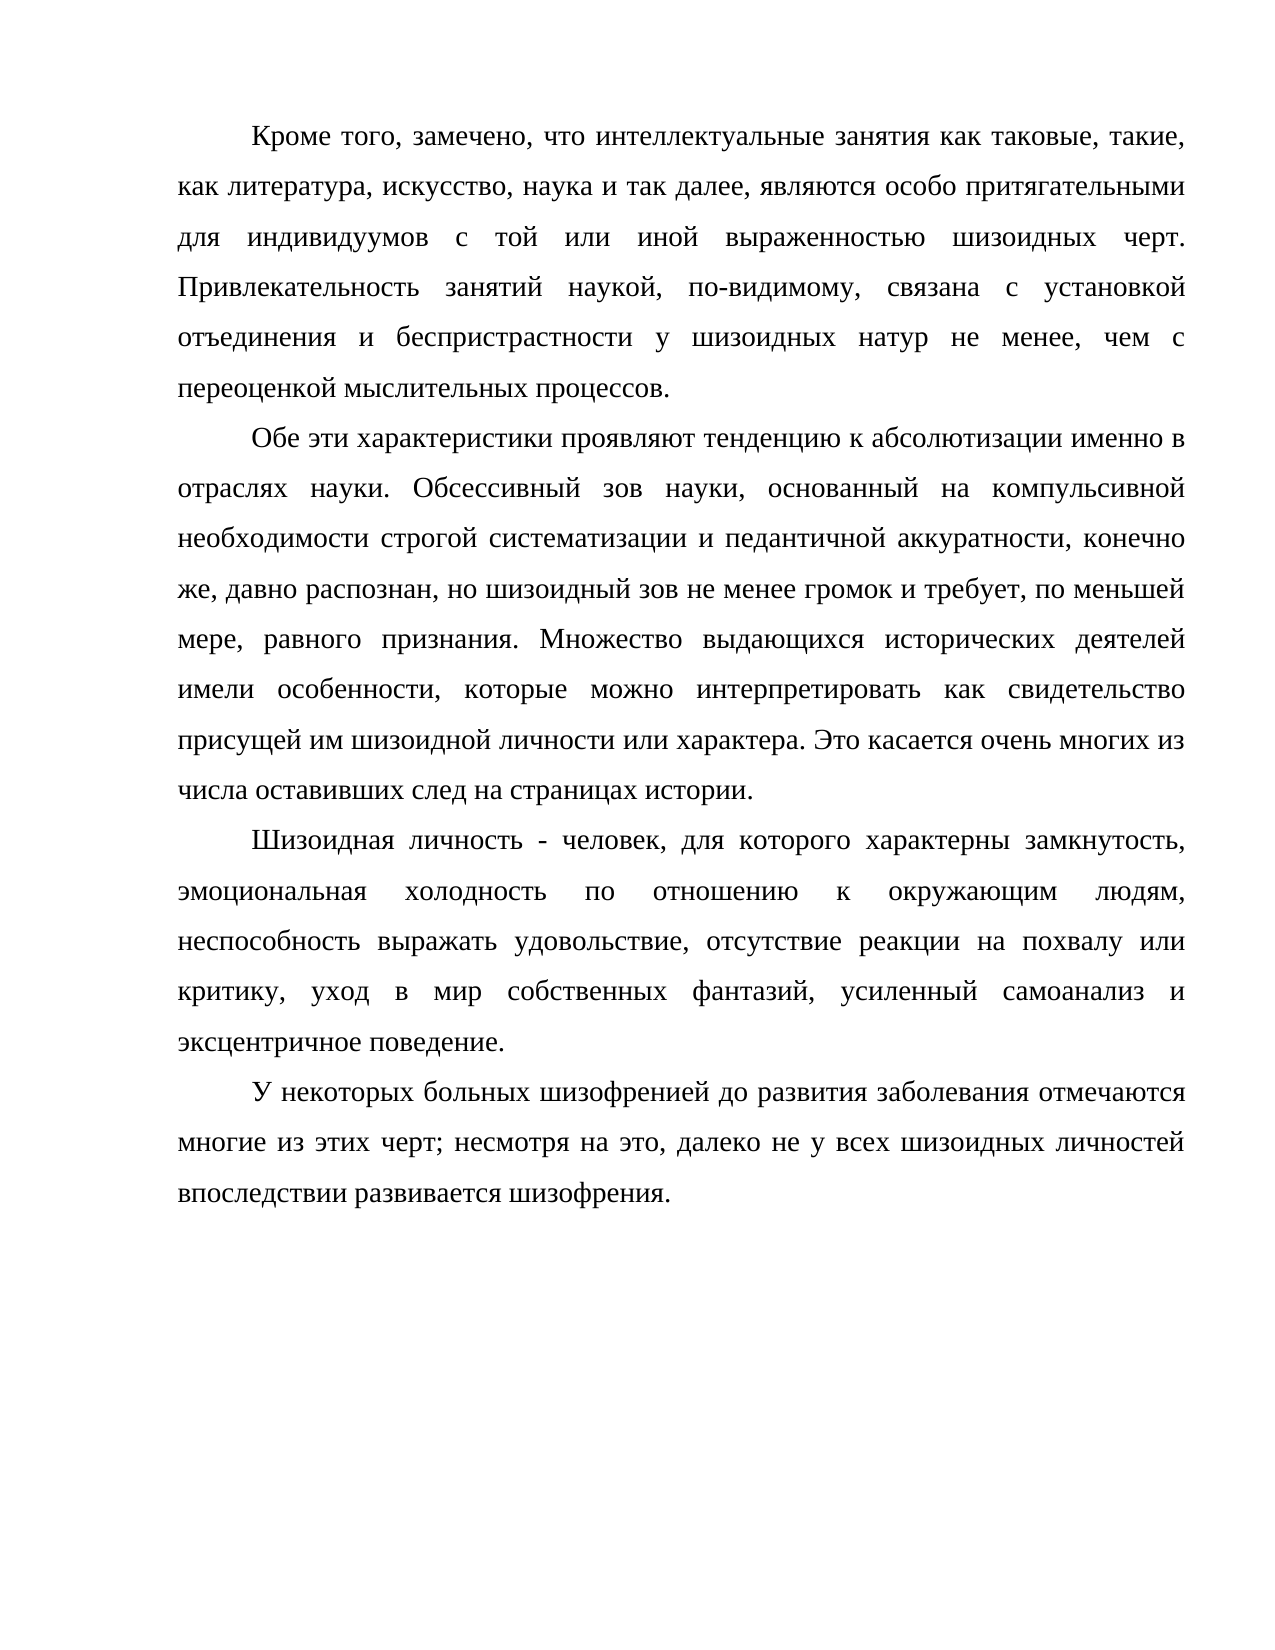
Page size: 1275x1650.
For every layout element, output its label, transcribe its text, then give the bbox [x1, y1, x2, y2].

text Кроме того, замечено, что интеллектуальные занятия как таковые, такие, как литература, искусство, наука и так далее, являются особо притягательными для индивидуумов с той или иной выраженностью шизоидных черт. Привлекательность занятий наукой, по-видимому, связана с установкой отъединения и беспристрастности у шизоидных натур не менее, чем с переоценкой мыслительных процессов. [177, 118, 1186, 403]
text Шизоидная личность - человек, для которого характерны замкнутость, эмоциональная холодность по отношению к окружающим людям, неспособность выражать удовольствие, отсутствие реакции на похвалу или критику, уход в мир собственных фантазий, усиленный самоанализ и эксцентричное поведение. [177, 822, 1186, 1057]
text У некоторых больных шизофренией до развития заболевания отмечаются многие из этих черт; несмотря на это, далеко не у всех шизоидных личностей впоследствии развивается шизофрения. [177, 1074, 1186, 1208]
text Обе эти характеристики проявляют тенденцию к абсолютизации именно в отраслях науки. Обсессивный зов науки, основанный на компульсивной необходимости строгой систематизации и педантичной аккуратности, конечно же, давно распознан, но шизоидный зов не менее громок и требует, по меньшей мере, равного признания. Множество выдающихся исторических деятелей имели особенности, которые можно интерпретировать как свидетельство присущей им шизоидной личности или характера. Это касается очень многих из числа оставивших след на страницах истории. [177, 420, 1186, 806]
